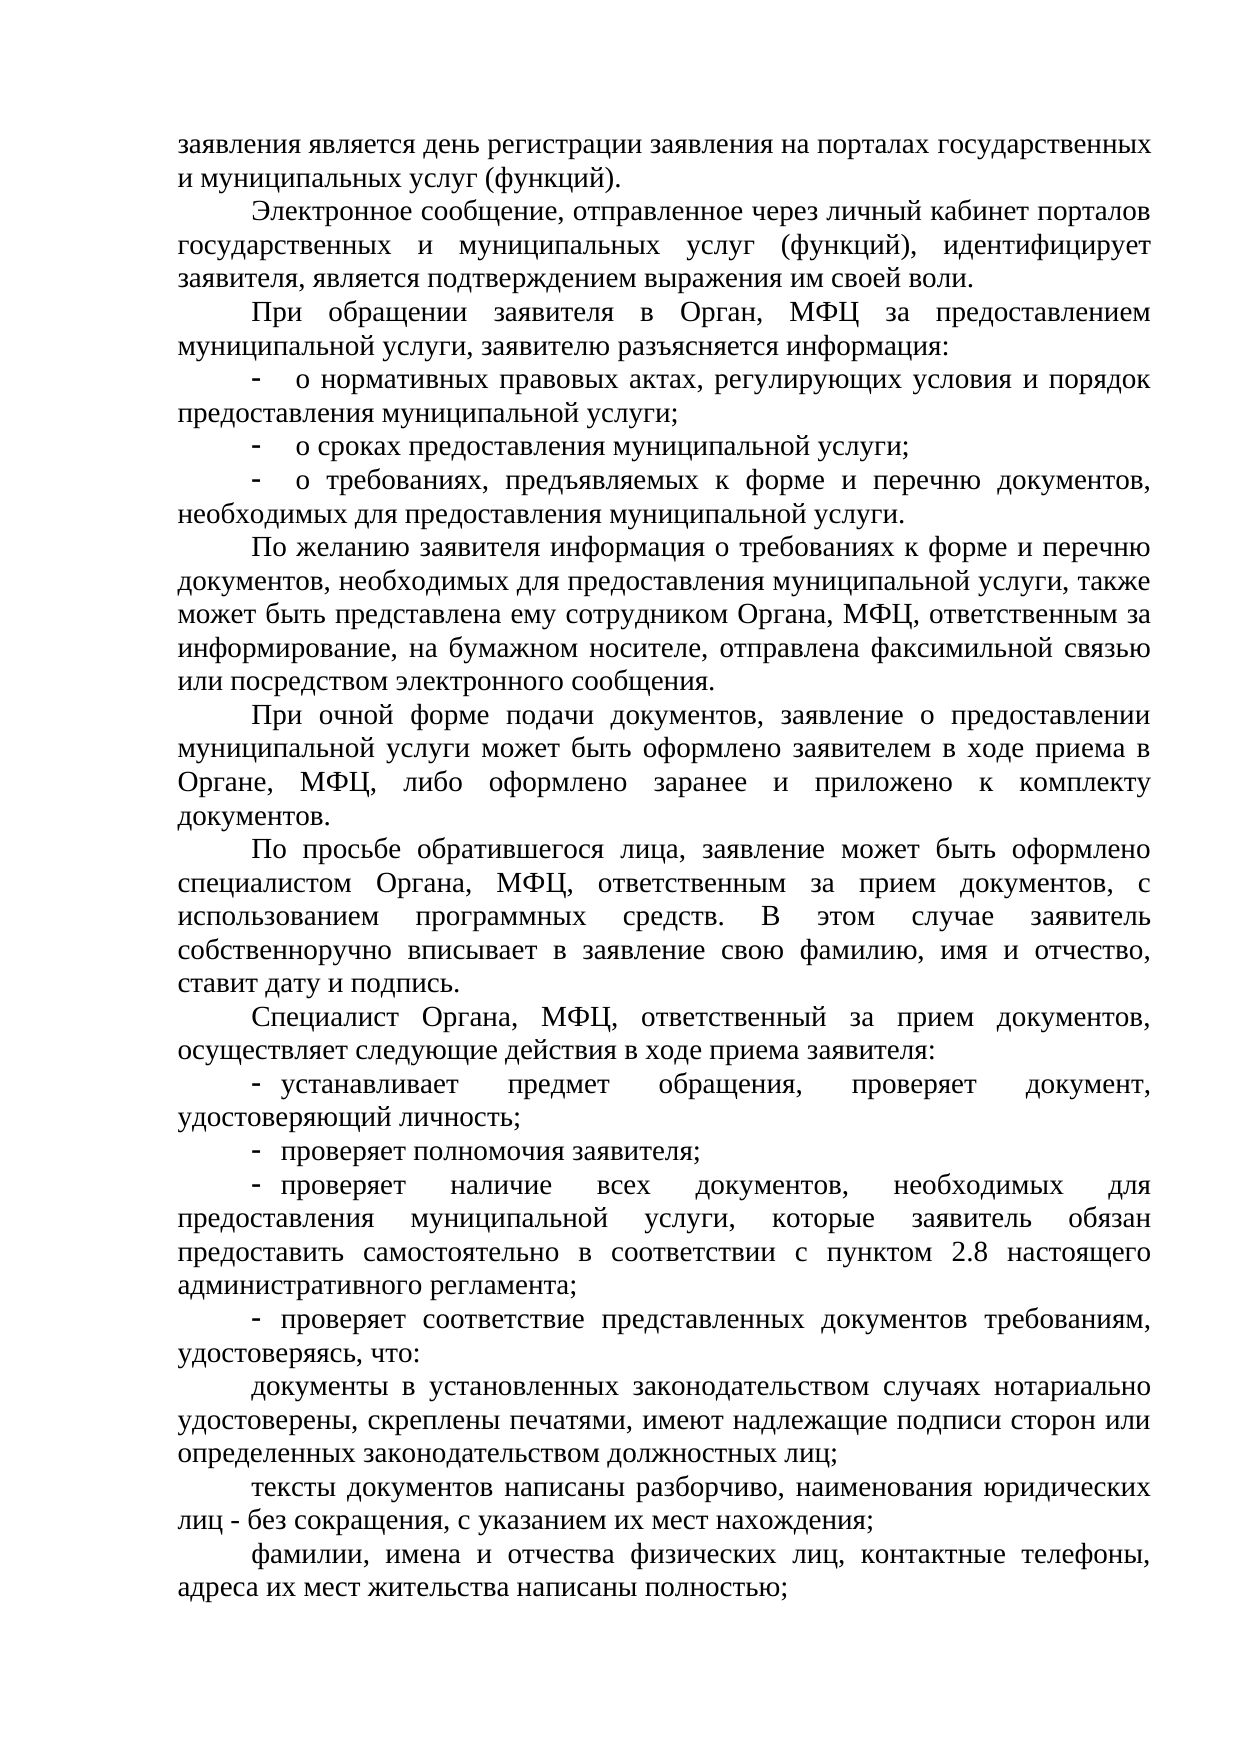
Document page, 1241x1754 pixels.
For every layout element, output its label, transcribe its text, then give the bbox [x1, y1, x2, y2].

text При очной форме подачи документов, заявление о предоставлении муниципальной услуги может быть оформлено заявителем в ходе приема в Органе, МФЦ, либо оформлено заранее и приложено к комплекту документов. [177, 697, 1152, 831]
text Электронное сообщение, отправленное через личный кабинет порталов государственных и муниципальных услуг (функций), идентифицирует заявителя, является подтверждением выражения им своей воли. [177, 193, 1152, 294]
list о сроках предоставления муниципальной услуги; [177, 428, 1152, 462]
text По желанию заявителя информация о требованиях к форме и перечню документов, необходимых для предоставления муниципальной услуги, также может быть представлена ему сотрудником Органа, МФЦ, ответственным за информирование, на бумажном носителе, отправлена факсимильной связью или посредством электронного сообщения. [177, 529, 1152, 697]
text По просьбе обратившегося лица, заявление может быть оформлено специалистом Органа, МФЦ, ответственным за прием документов, с использованием программных средств. В этом случае заявитель собственноручно вписывает в заявление свою фамилию, имя и отчество, ставит дату и подпись. [177, 831, 1152, 999]
text документы в установленных законодательством случаях нотариально удостоверены, скреплены печатями, имеют надлежащие подписи сторон или определенных законодательством должностных лиц; [177, 1368, 1152, 1469]
list устанавливает предмет обращения, проверяет документ, удостоверяющий личность; [177, 1066, 1152, 1133]
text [177, 126, 1152, 193]
list о требованиях, предъявляемых к форме и перечню документов, необходимых для предоставления муниципальной услуги. [177, 462, 1152, 529]
list проверяет полномочия заявителя; [177, 1133, 1152, 1167]
text При обращении заявителя в Орган, МФЦ за предоставлением муниципальной услуги, заявителю разъясняется информация: [177, 294, 1152, 361]
list о нормативных правовых актах, регулирующих условия и порядок предоставления муниципальной услуги; [177, 361, 1152, 428]
list проверяет наличие всех документов, необходимых для предоставления муниципальной услуги, которые заявитель обязан предоставить самостоятельно в соответствии с пунктом 2.8 настоящего административного регламента; [177, 1167, 1152, 1301]
text тексты документов написаны разборчиво, наименования юридических лиц - без сокращения, с указанием их мест нахождения; [177, 1469, 1152, 1536]
list проверяет соответствие представленных документов требованиям, удостоверяясь, что: [177, 1301, 1152, 1368]
text Специалист Органа, МФЦ, ответственный за прием документов, осуществляет следующие действия в ходе приема заявителя: [177, 999, 1152, 1066]
text фамилии, имена и отчества физических лиц, контактные телефоны, адреса их мест жительства написаны полностью; [177, 1536, 1152, 1603]
